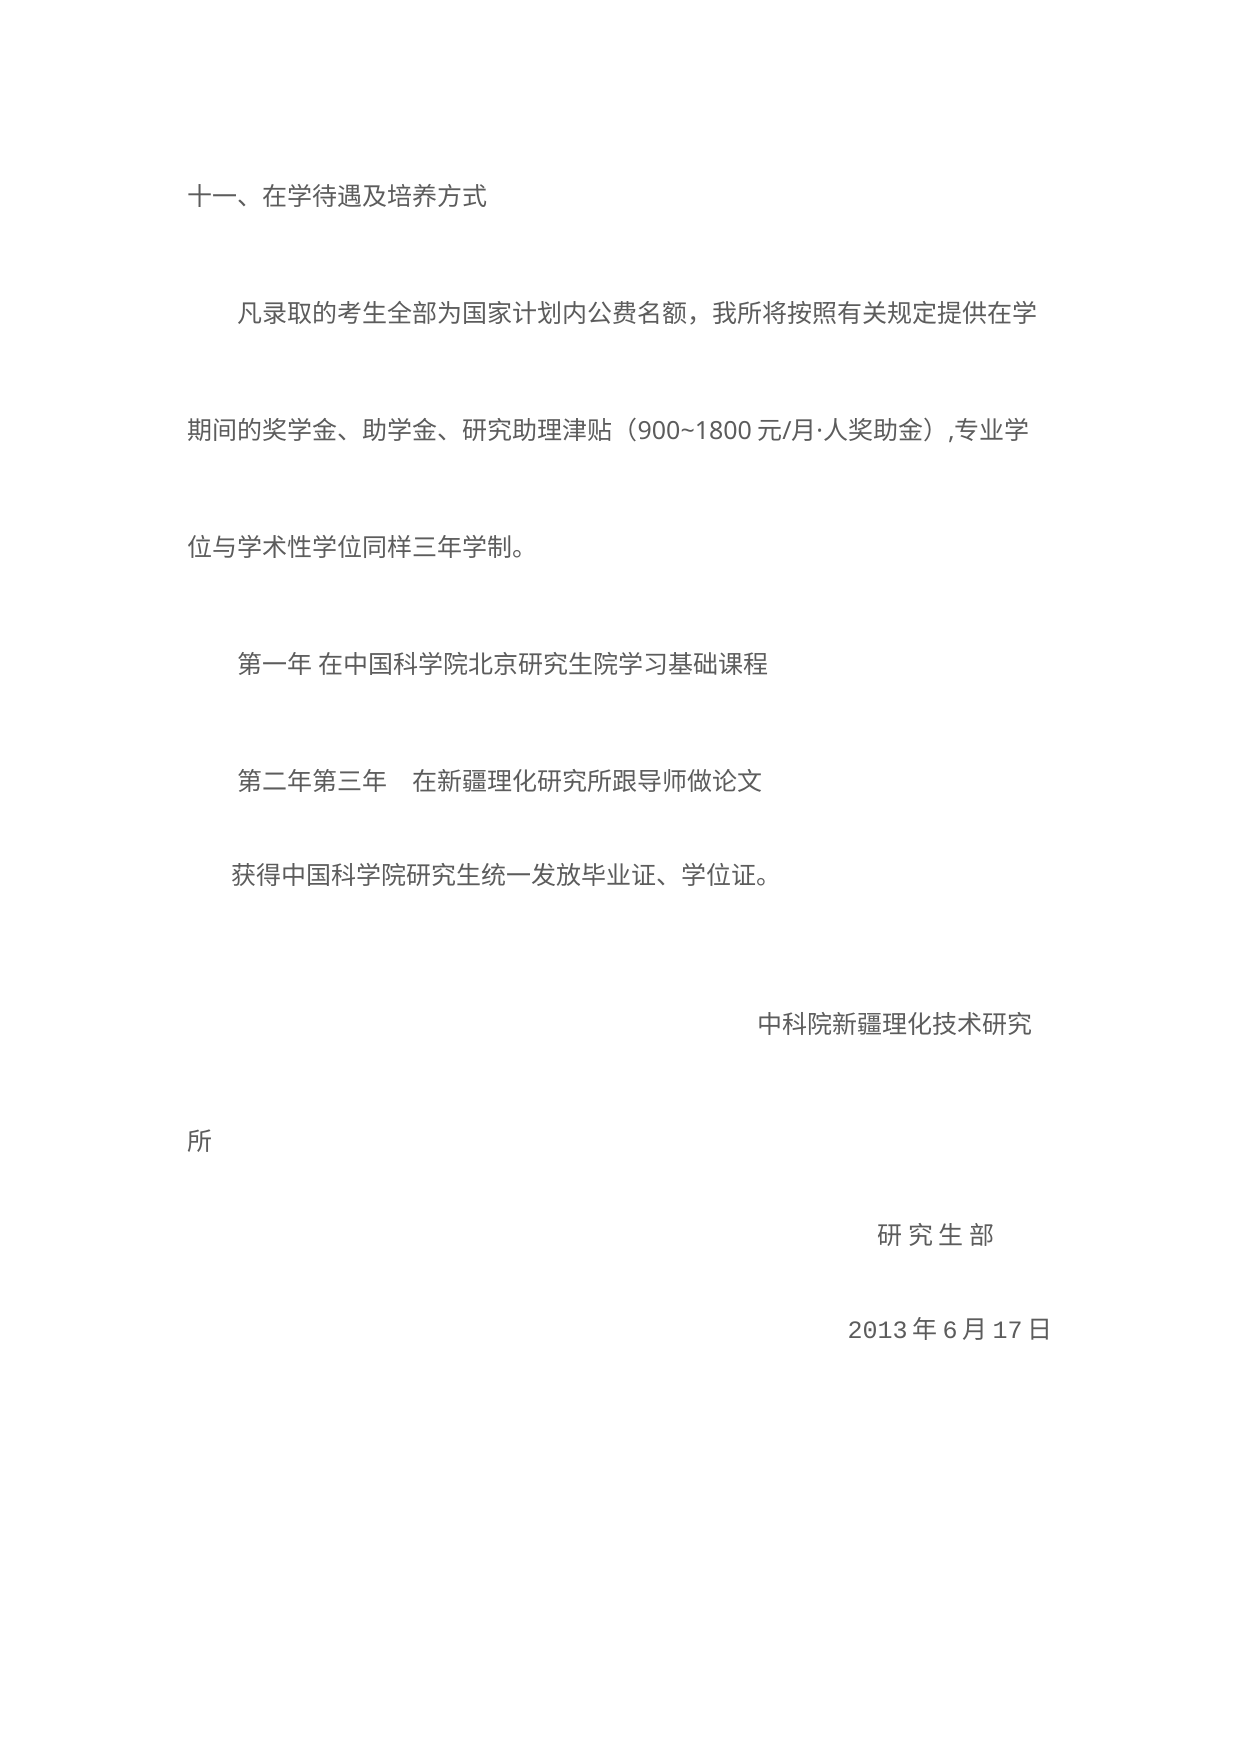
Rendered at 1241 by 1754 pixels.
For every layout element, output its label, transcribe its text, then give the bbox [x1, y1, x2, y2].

text 获得中国科学院研究生统一发放毕业证、学位证。 [187, 841, 1053, 906]
text 2013年6月17日 [187, 1295, 1053, 1477]
text 研 究 生 部 [187, 1201, 1053, 1266]
text 十一、在学待遇及培养方式 凡录取的考生全部为国家计划内公费名额，我所将按照有关规定提供在学期间的奖学金、助学金、研究助理津贴（900~1800元/月·人奖助金）,专业学位与学术性学位同样三年学制。 第一年 在中国科学院北京研究生院学习基础课程 第二年第三年 在新疆理化研究所跟导师做论文 [187, 162, 1053, 812]
text 中科院新疆理化技术研究所 [187, 990, 1053, 1172]
